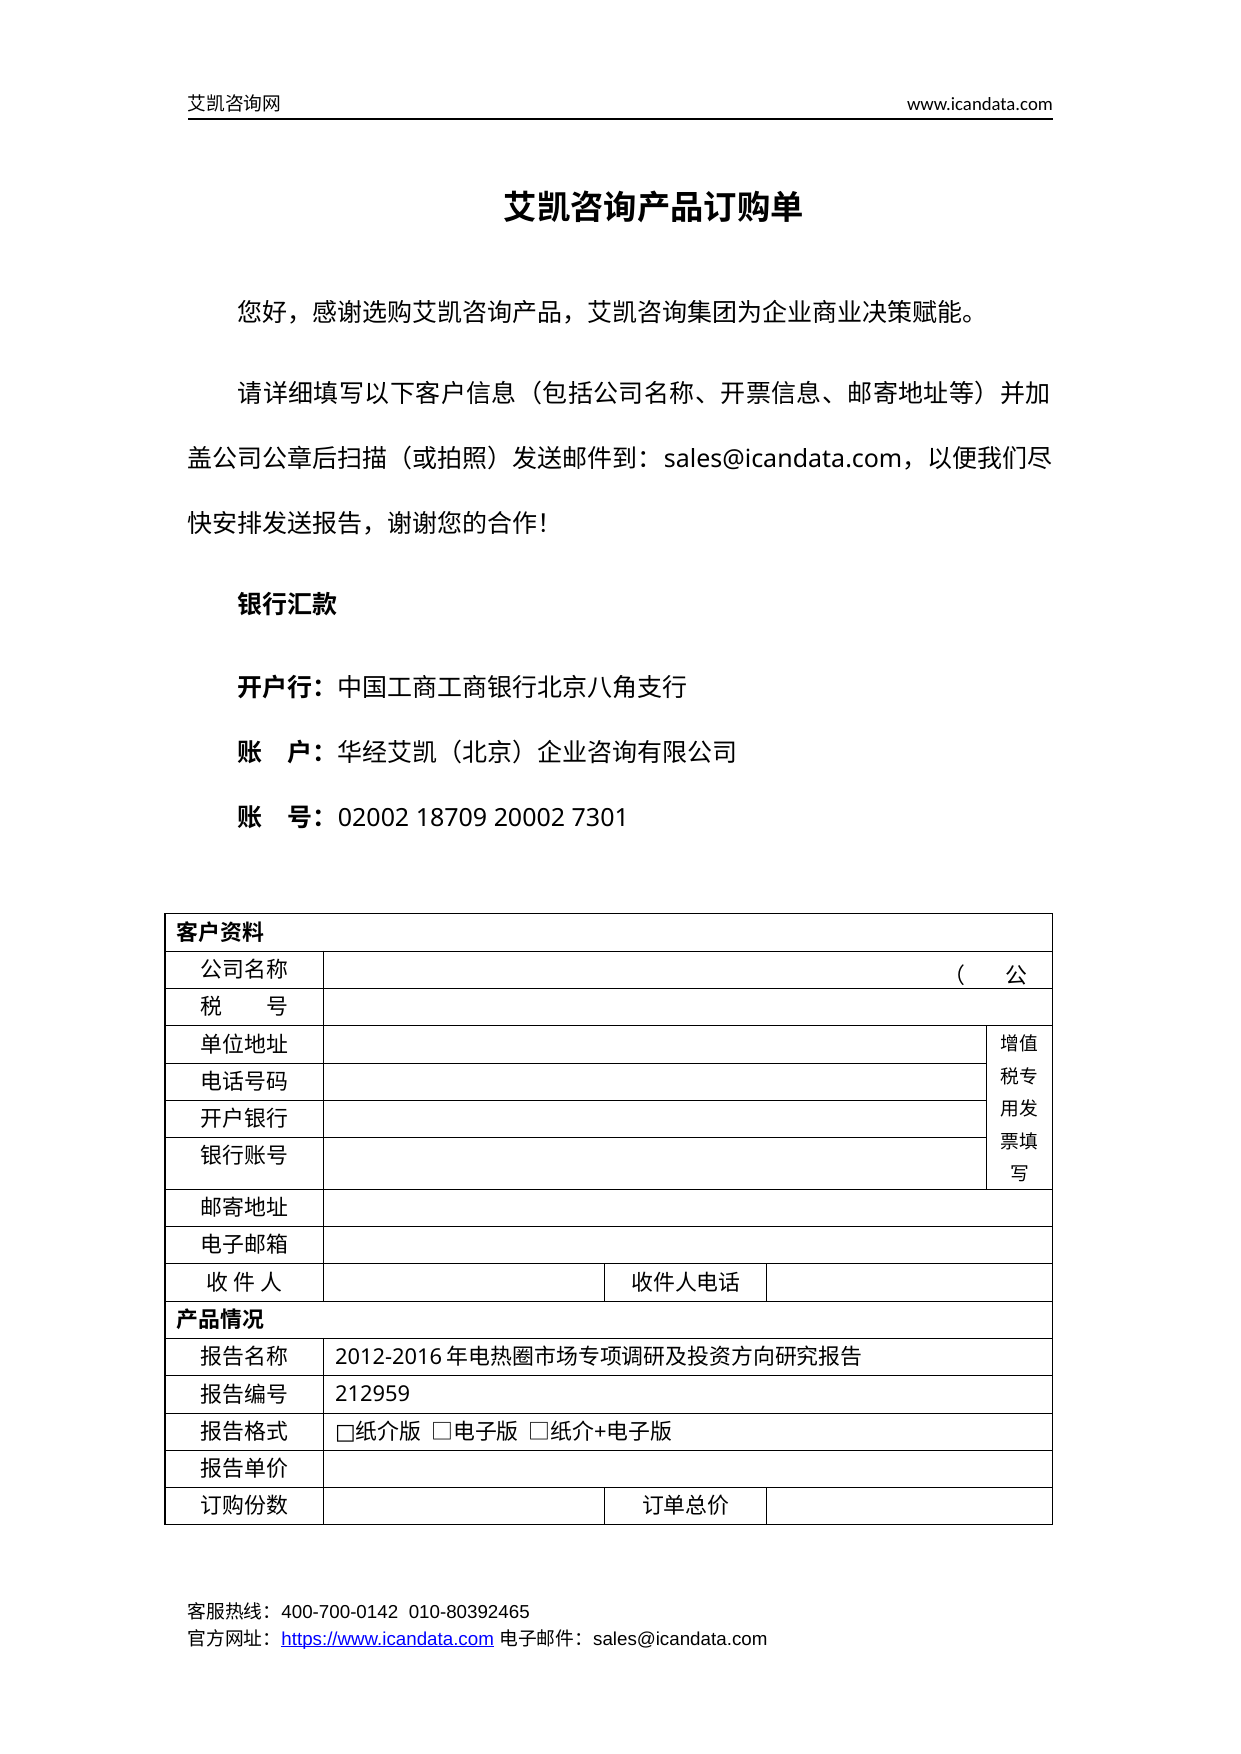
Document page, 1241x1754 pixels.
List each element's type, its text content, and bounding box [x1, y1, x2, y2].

table_cell 电子邮箱 [166, 1227, 323, 1263]
table_cell [324, 1451, 1052, 1487]
table_header 客户资料 [166, 914, 1052, 951]
table_cell 2012-2016年电热圈市场专项调研及投资方向研究报告 [324, 1339, 1052, 1375]
table_cell 税 号 [166, 989, 323, 1025]
table_cell 订单总价 [605, 1488, 766, 1524]
table_cell 报告单价 [166, 1451, 323, 1487]
table_cell [324, 989, 1052, 1025]
table_cell [324, 1138, 986, 1189]
text 请详细填写以下客户信息（包括公司名称、开票信息、邮寄地址等）并加盖公司公章后扫描（或拍照）发送邮件到：sales@icandata.com，以便我们尽快安排发送报告，谢谢您的合作！ [187, 359, 1053, 554]
table_cell 单位地址 [166, 1026, 323, 1062]
table_cell [767, 1488, 1052, 1524]
table_cell [324, 1227, 1052, 1263]
table_cell 212959 [324, 1376, 1052, 1412]
table_cell 增值税专用发票填写 [987, 1026, 1052, 1189]
table_cell [324, 1264, 604, 1301]
text 您好，感谢选购艾凯咨询产品，艾凯咨询集团为企业商业决策赋能。 [187, 278, 1053, 343]
table_cell 电话号码 [166, 1064, 323, 1100]
text 开户行：中国工商工商银行北京八角支行 [187, 653, 1053, 718]
table_cell 报告编号 [166, 1376, 323, 1412]
table_cell 银行账号 [166, 1138, 323, 1189]
table_cell □纸介版 □电子版 □纸介+电子版 [324, 1414, 1052, 1450]
table_cell [324, 1190, 1052, 1226]
text 账 号：02002 18709 20002 7301 [187, 783, 1053, 848]
table_cell 产品情况 [166, 1302, 1052, 1338]
table_cell 收 件 人 [166, 1264, 323, 1301]
table_cell 报告名称 [166, 1339, 323, 1375]
table_cell 开户银行 [166, 1101, 323, 1137]
table_cell [324, 1064, 986, 1100]
table_cell 报告格式 [166, 1414, 323, 1450]
text 账 户：华经艾凯（北京）企业咨询有限公司 [187, 718, 1053, 783]
table_cell [324, 1026, 986, 1062]
table_cell [767, 1264, 1052, 1301]
table_cell 公司名称 [166, 952, 323, 988]
text 银行汇款 [187, 570, 1053, 635]
table_cell [324, 952, 1052, 988]
table_cell 订购份数 [166, 1488, 323, 1524]
text 艾凯咨询产品订购单 [187, 172, 1053, 237]
table_cell 收件人电话 [605, 1264, 766, 1301]
table_cell [324, 1101, 986, 1137]
table_cell 邮寄地址 [166, 1190, 323, 1226]
table_cell [324, 1488, 604, 1524]
